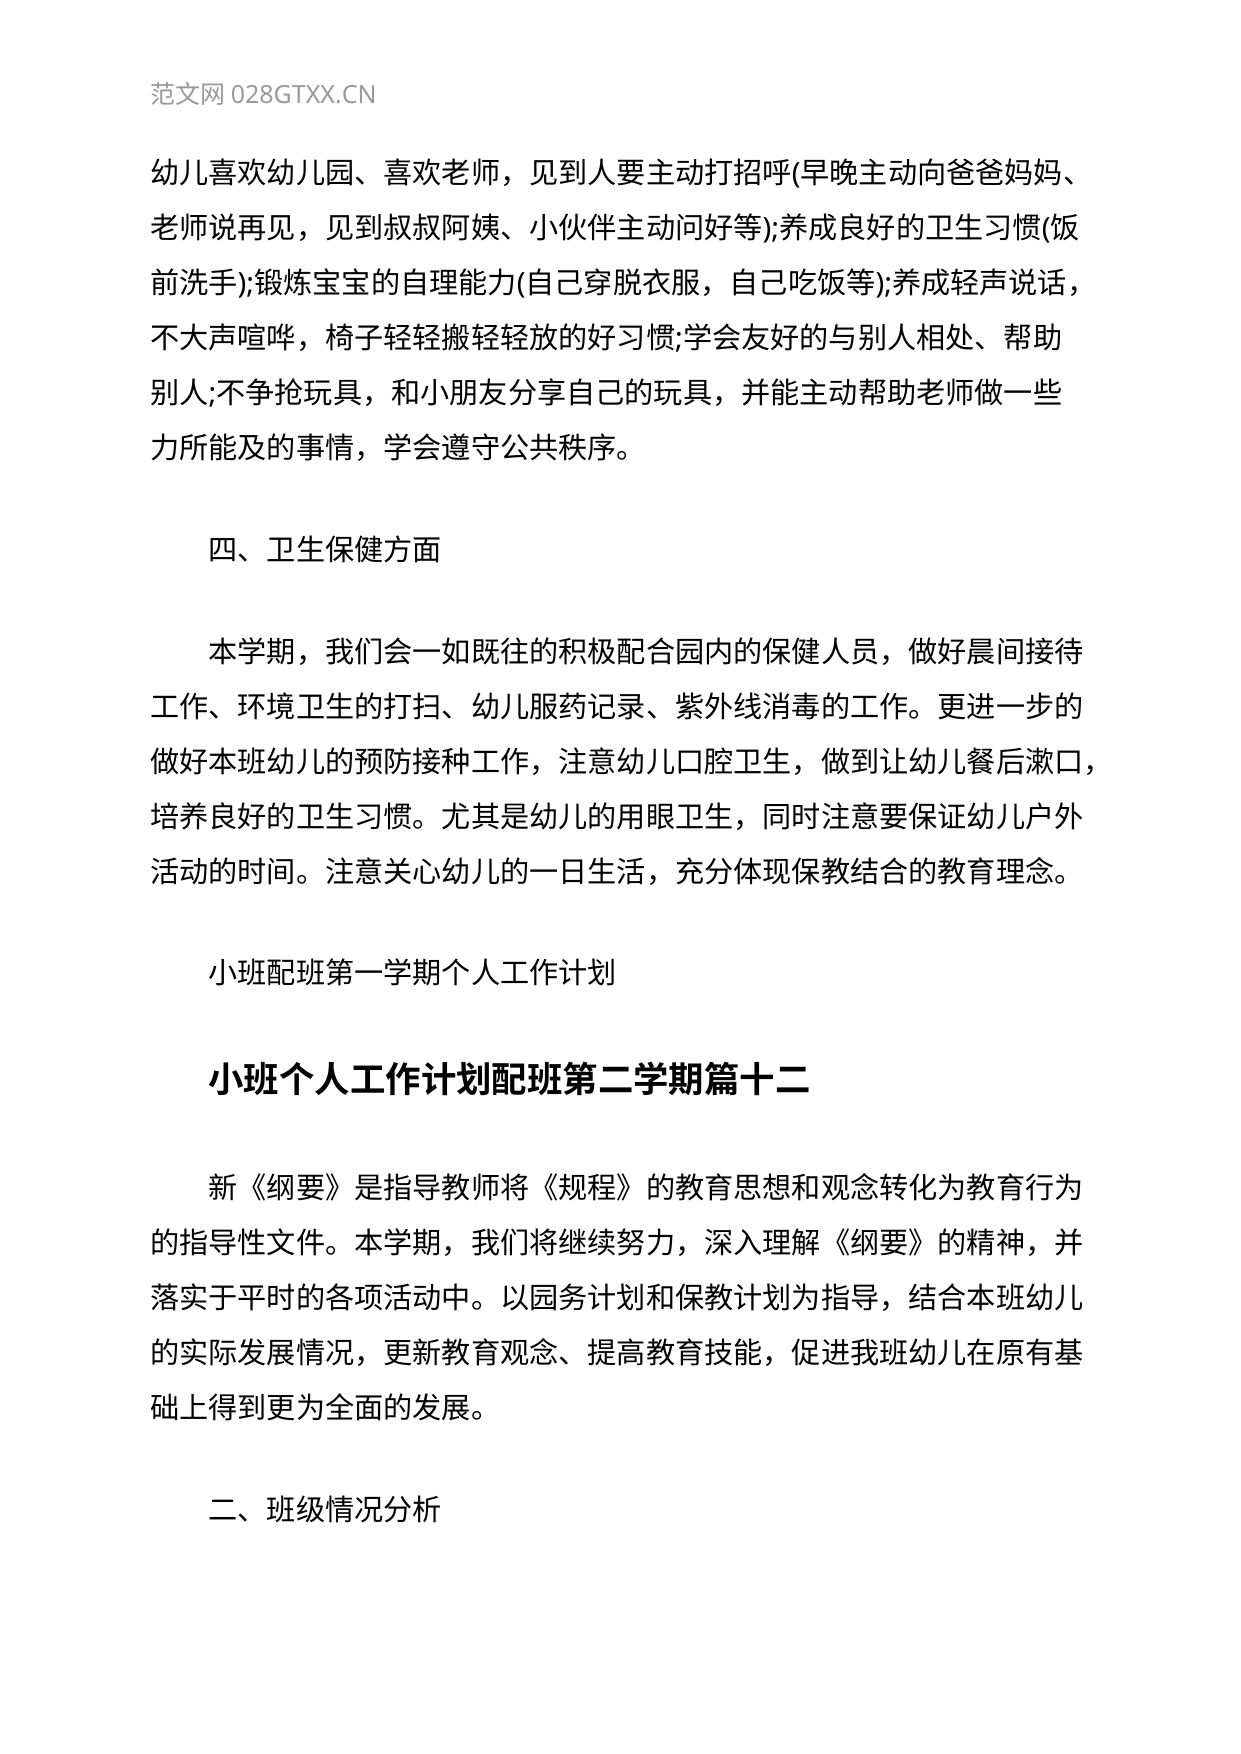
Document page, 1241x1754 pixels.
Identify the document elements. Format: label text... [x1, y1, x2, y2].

text 小班配班第一学期个人工作计划 [150, 950, 1090, 992]
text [150, 150, 1090, 467]
text 小班个人工作计划配班第二学期篇十二 [150, 1052, 1090, 1103]
text 四、卫生保健方面 [150, 527, 1090, 569]
text 二、班级情况分析 [150, 1486, 1090, 1529]
text 本学期，我们会一如既往的积极配合园内的保健人员，做好晨间接待工作、环境卫生的打扫、幼儿服药记录、紫外线消毒的工作。更进一步的做好本班幼儿的预防接种工作，注意幼儿口腔卫生，做到让幼儿餐后漱口，培养良好的卫生习惯。尤其是幼儿的用眼卫生，同时注意要保证幼儿户外活动的时间。注意关心幼儿的一日生活，充分体现保教结合的教育理念。 [150, 628, 1090, 890]
text 新《纲要》是指导教师将《规程》的教育思想和观念转化为教育行为的指导性文件。本学期，我们将继续努力，深入理解《纲要》的精神，并落实于平时的各项活动中。以园务计划和保教计划为指导，结合本班幼儿的实际发展情况，更新教育观念、提高教育技能，促进我班幼儿在原有基础上得到更为全面的发展。 [150, 1165, 1090, 1427]
